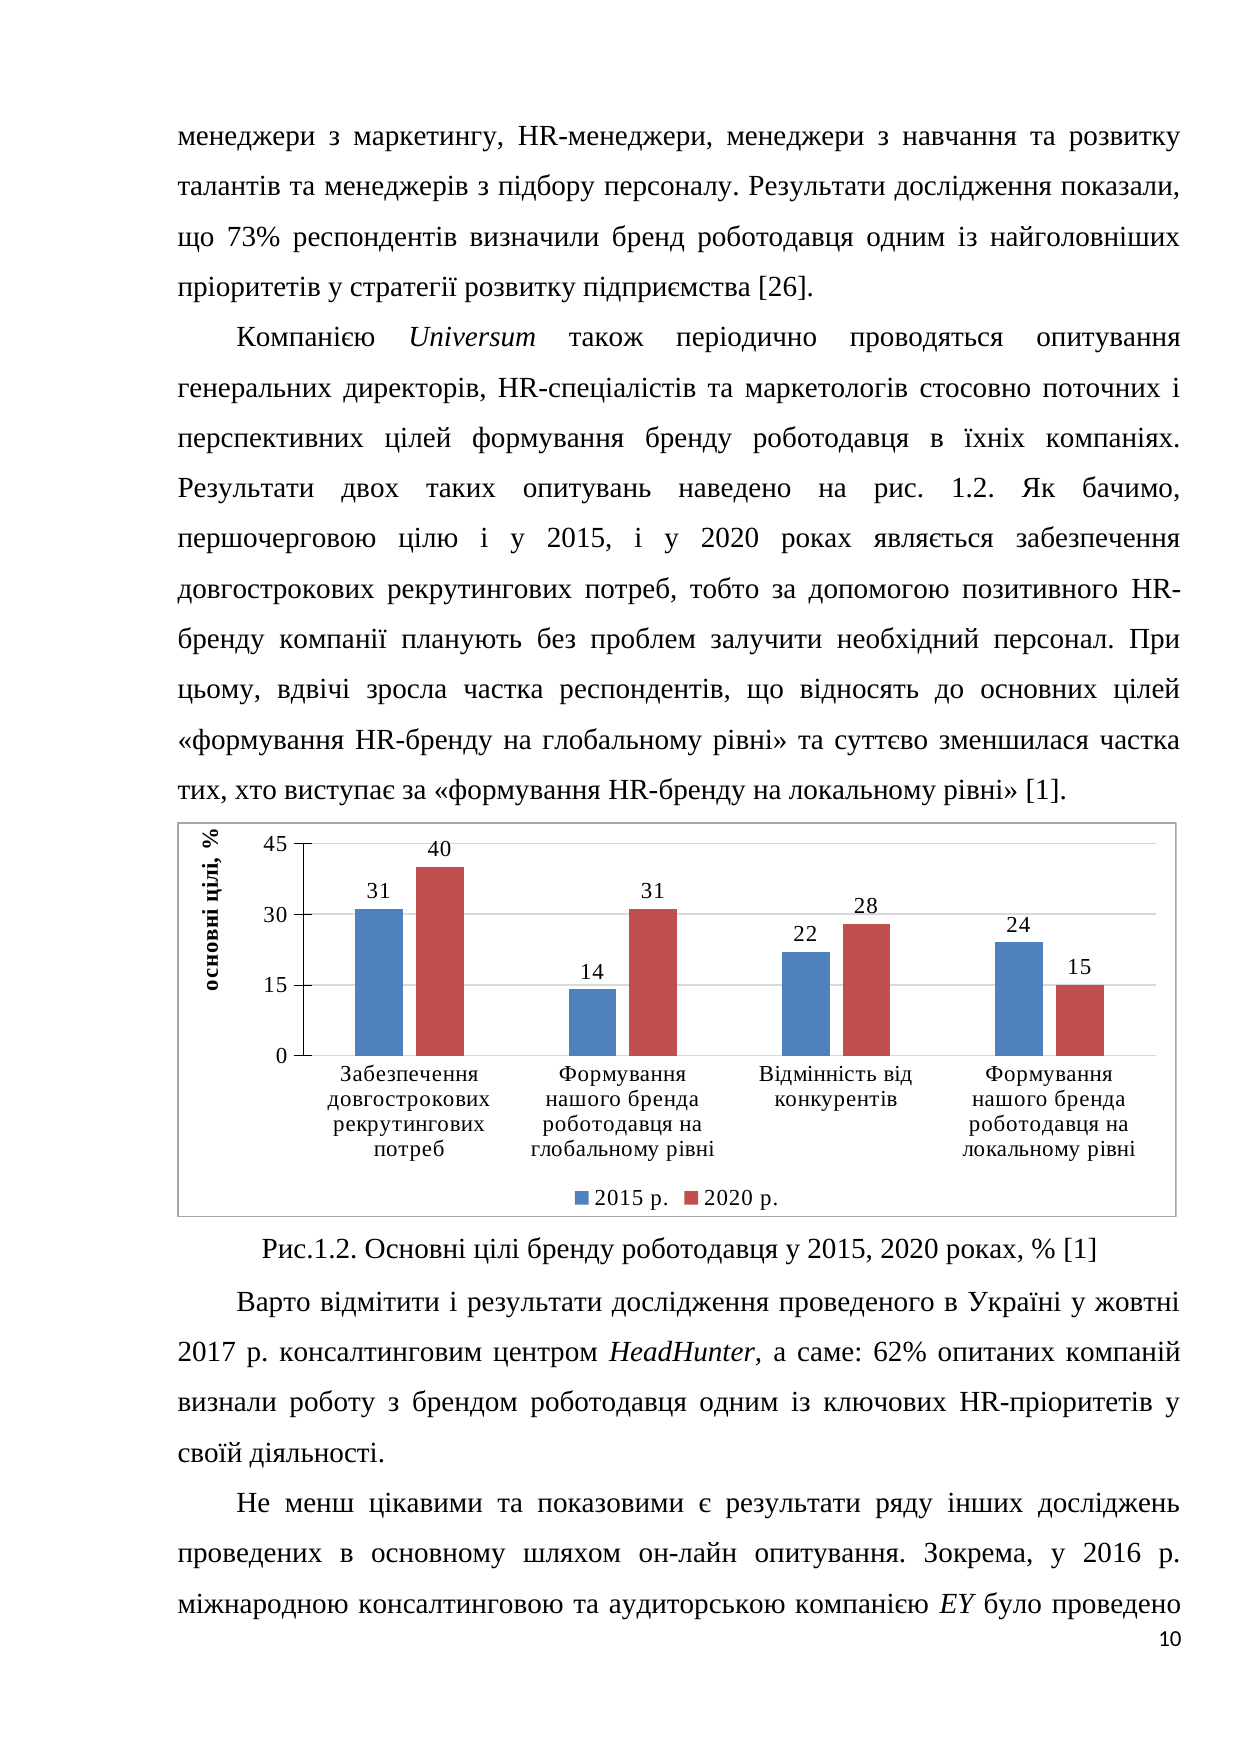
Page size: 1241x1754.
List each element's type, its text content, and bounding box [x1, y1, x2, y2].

text Рис.1.2. Основні цілі бренду роботодавця у 2015, 2020 роках, % [1] [177, 1231, 1181, 1265]
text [177, 118, 1181, 303]
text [177, 1485, 1181, 1619]
text Компанією Universum також періодично проводяться опитування генеральних директорів, HR-спеціалістів та маркетологів стосовно поточних і перспективних цілей формування бренду роботодавця в їхніх компаніях. Результати двох таких опитувань наведено на рис. 1.2. Як бачимо, першочерговою цілю і у 2015, і у 2020 роках являється забезпечення довгострокових рекрутингових потреб, тобто за допомогою позитивного HR-бренду компанії планують без проблем залучити необхідний персонал. При цьому, вдвічі зросла частка респондентів, що відносять до основних цілей «формування HR-бренду на глобальному рівні» та суттєво зменшилася частка тих, хто виступає за «формування HR-бренду на локальному рівні» [1]. [177, 319, 1181, 806]
text Варто відмітити і результати дослідження проведеного в Україні у жовтні 2017 р. консалтинговим центром HeadHunter, а саме: 62% опитаних компаній визнали роботу з брендом роботодавця одним із ключових HR-пріоритетів у своїй діяльності. [177, 1284, 1181, 1468]
